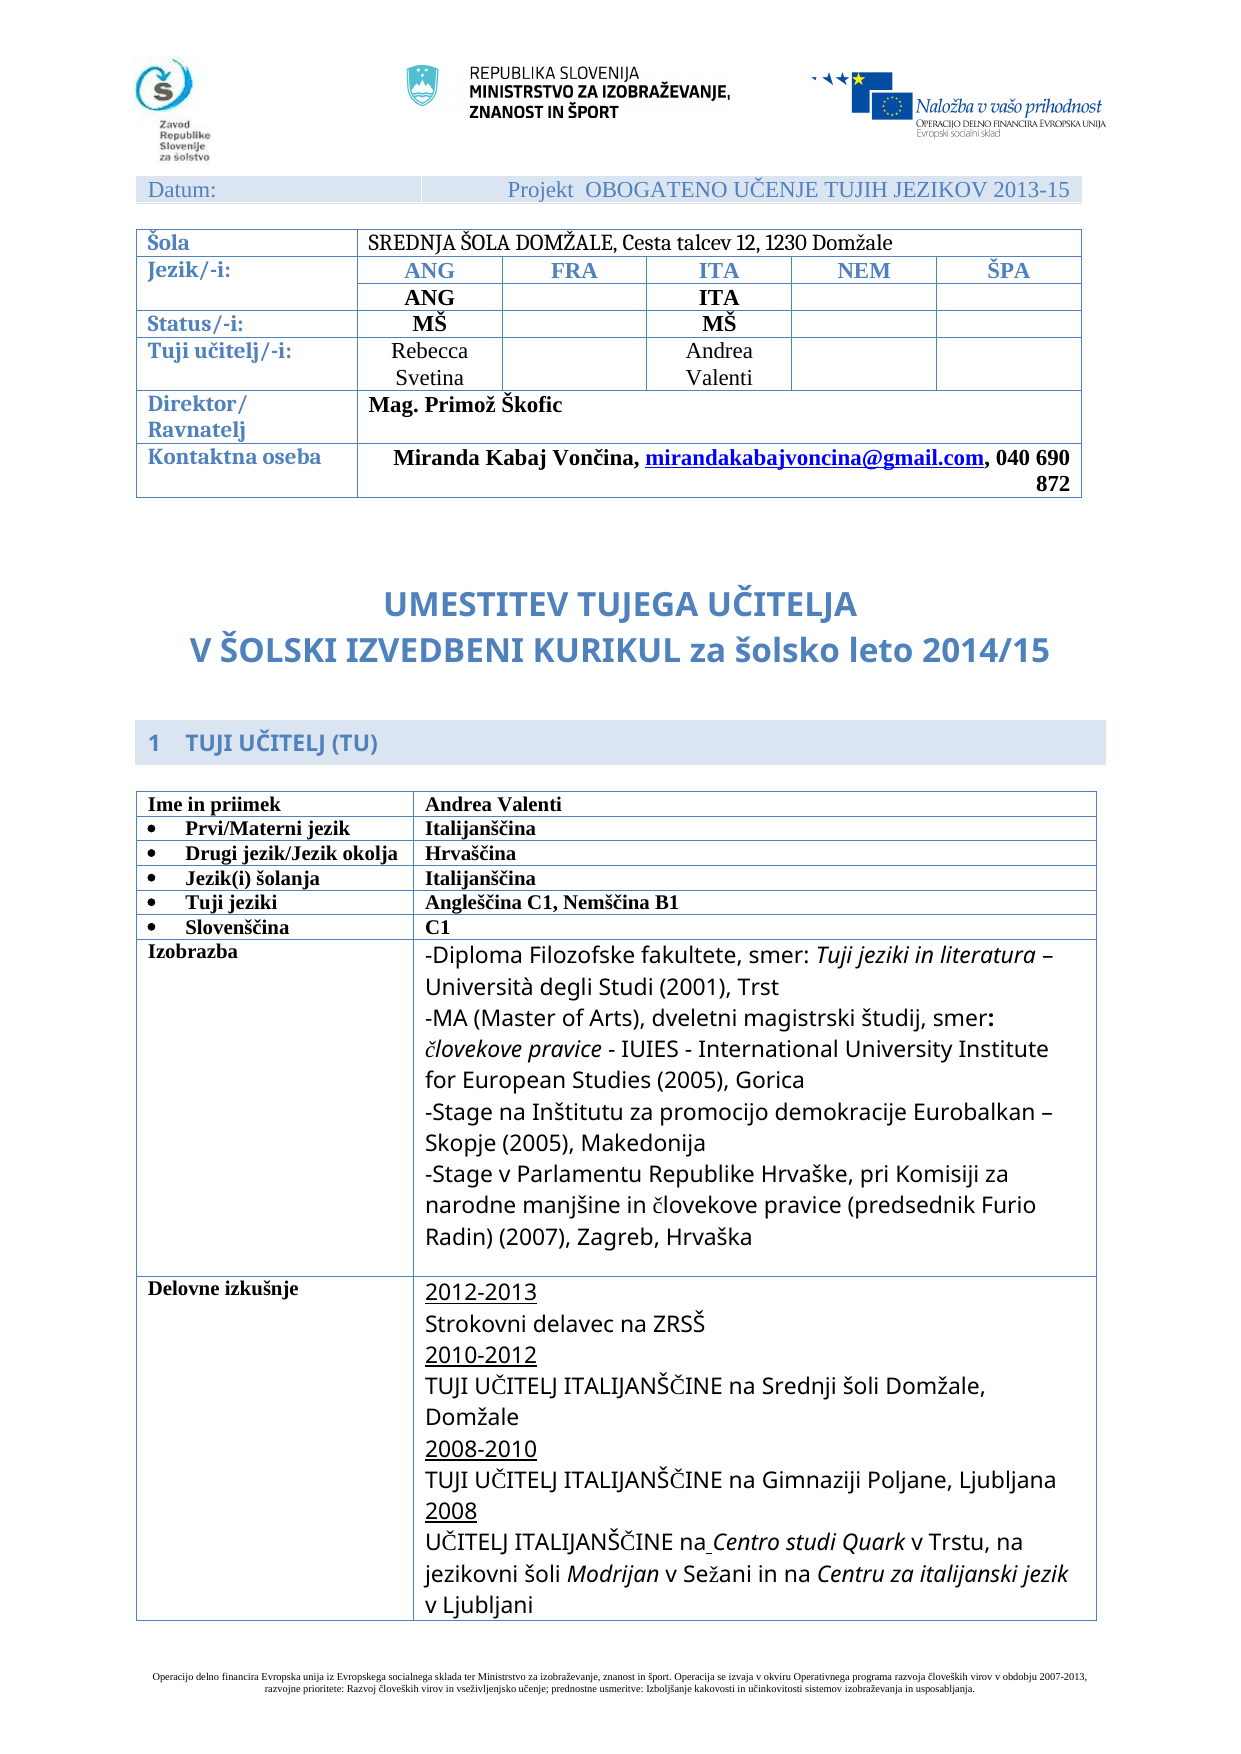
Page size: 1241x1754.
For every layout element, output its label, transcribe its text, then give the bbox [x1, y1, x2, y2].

table_cell [792, 338, 936, 390]
table_cell Drugi jezik/Jezik okolja [137, 841, 413, 865]
table_cell Italijanščina [414, 866, 1096, 889]
table_cell Tuji učitelj/-i: [137, 338, 357, 390]
table_cell Direktor/Ravnatelj [137, 391, 357, 443]
table_cell Delovne izkušnje [137, 1277, 413, 1620]
table_cell [937, 338, 1081, 390]
table_header Šola [137, 230, 357, 256]
table_cell Miranda Kabaj Vončina, mirandakabajvoncina@gmail.com, 040 690 872 [358, 444, 1081, 497]
table_cell Rebecca Svetina [358, 338, 502, 390]
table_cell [414, 1277, 1096, 1620]
table_cell Jezik/-i: [137, 257, 357, 310]
table_cell [792, 311, 936, 337]
table_cell C1 [414, 915, 1096, 939]
table_cell [503, 311, 646, 337]
table_cell ANG [358, 284, 502, 310]
table_header Datum: [137, 177, 421, 202]
table_cell Mag. Primož Škofic [358, 391, 1081, 443]
table_header Projekt OBOGATENO UČENJE TUJIH JEZIKOV 2013-15 [422, 177, 1081, 202]
table_cell ITA [647, 257, 791, 283]
table_cell Italijanščina [414, 817, 1096, 840]
table_cell [937, 311, 1081, 337]
table_cell Angleščina C1, Nemščina B1 [414, 891, 1096, 914]
table_cell Prvi/Materni jezik [137, 817, 413, 840]
table_header Ime in priimek [137, 792, 413, 816]
table_cell MŠ [647, 311, 791, 337]
table_cell Jezik(i) šolanja [137, 866, 413, 889]
table_cell Andrea Valenti [647, 338, 791, 390]
table_cell [792, 284, 936, 310]
table_cell [503, 284, 646, 310]
table_cell [937, 284, 1081, 310]
table_cell Status/-i: [137, 311, 357, 337]
table_cell -Diploma Filozofske fakultete, smer: Tuji jeziki in literatura – Università degli Studi (2001), Trst -MA (Master of Arts), dveletni magistrski študij, smer: človekove pravice - IUIES - International University Institute for European Studies (2005), Gorica -Stage na Inštitutu za promocijo demokracije Eurobalkan – Skopje (2005), Makedonija -Stage v Parlamentu Republike Hrvaške, pri Komisiji za narodne manjšine in človekove pravice (predsednik Furio Radin) (2007), Zagreb, Hrvaška [414, 940, 1096, 1276]
text V ŠOLSKI IZVEDBENI KURIKUL za šolsko leto 2014/15 [148, 626, 1092, 672]
table_cell MŠ [358, 311, 502, 337]
picture [808, 66, 1147, 160]
table_cell NEM [792, 257, 936, 283]
table_cell Tuji jeziki [137, 891, 413, 914]
table_header SREDNJA ŠOLA DOMŽALE, Cesta talcev 12, 1230 Domžale [358, 230, 1081, 256]
table_cell ITA [647, 284, 791, 310]
table_cell ANG [358, 257, 502, 283]
table_cell Izobrazba [137, 940, 413, 1276]
picture [132, 56, 214, 164]
table_cell [503, 338, 646, 390]
table_cell FRA [503, 257, 646, 283]
table_header Andrea Valenti [414, 792, 1096, 816]
table_cell ŠPA [937, 257, 1081, 283]
table_cell Hrvaščina [414, 841, 1096, 865]
list TUjI UČITELJ (tu) [140, 725, 1101, 760]
text UMESTITEV TUJEGA UČITELJA [148, 581, 1092, 626]
table_cell Kontaktna oseba [137, 444, 357, 497]
picture [406, 65, 730, 118]
table_cell Slovenščina [137, 915, 413, 939]
